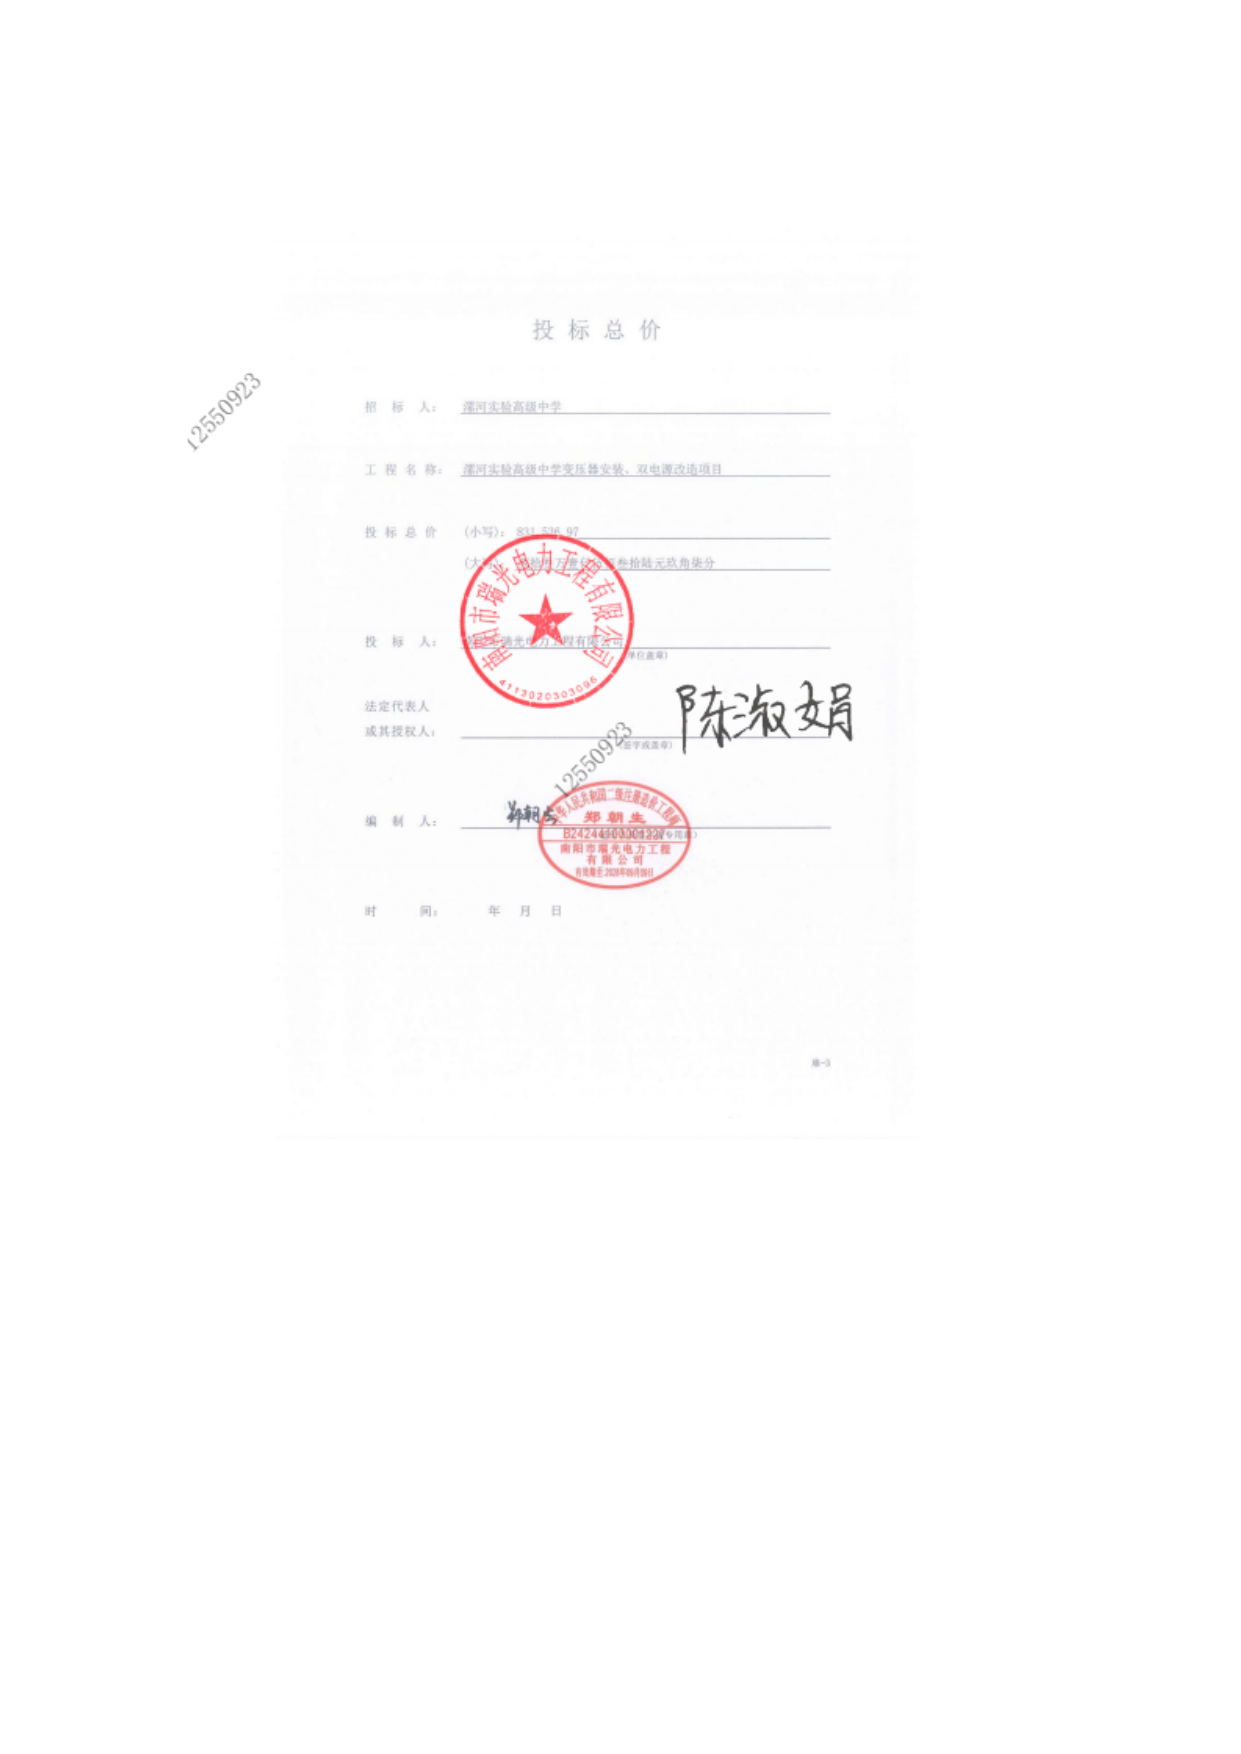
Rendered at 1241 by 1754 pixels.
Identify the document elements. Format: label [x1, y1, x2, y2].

picture [187, 162, 971, 1283]
